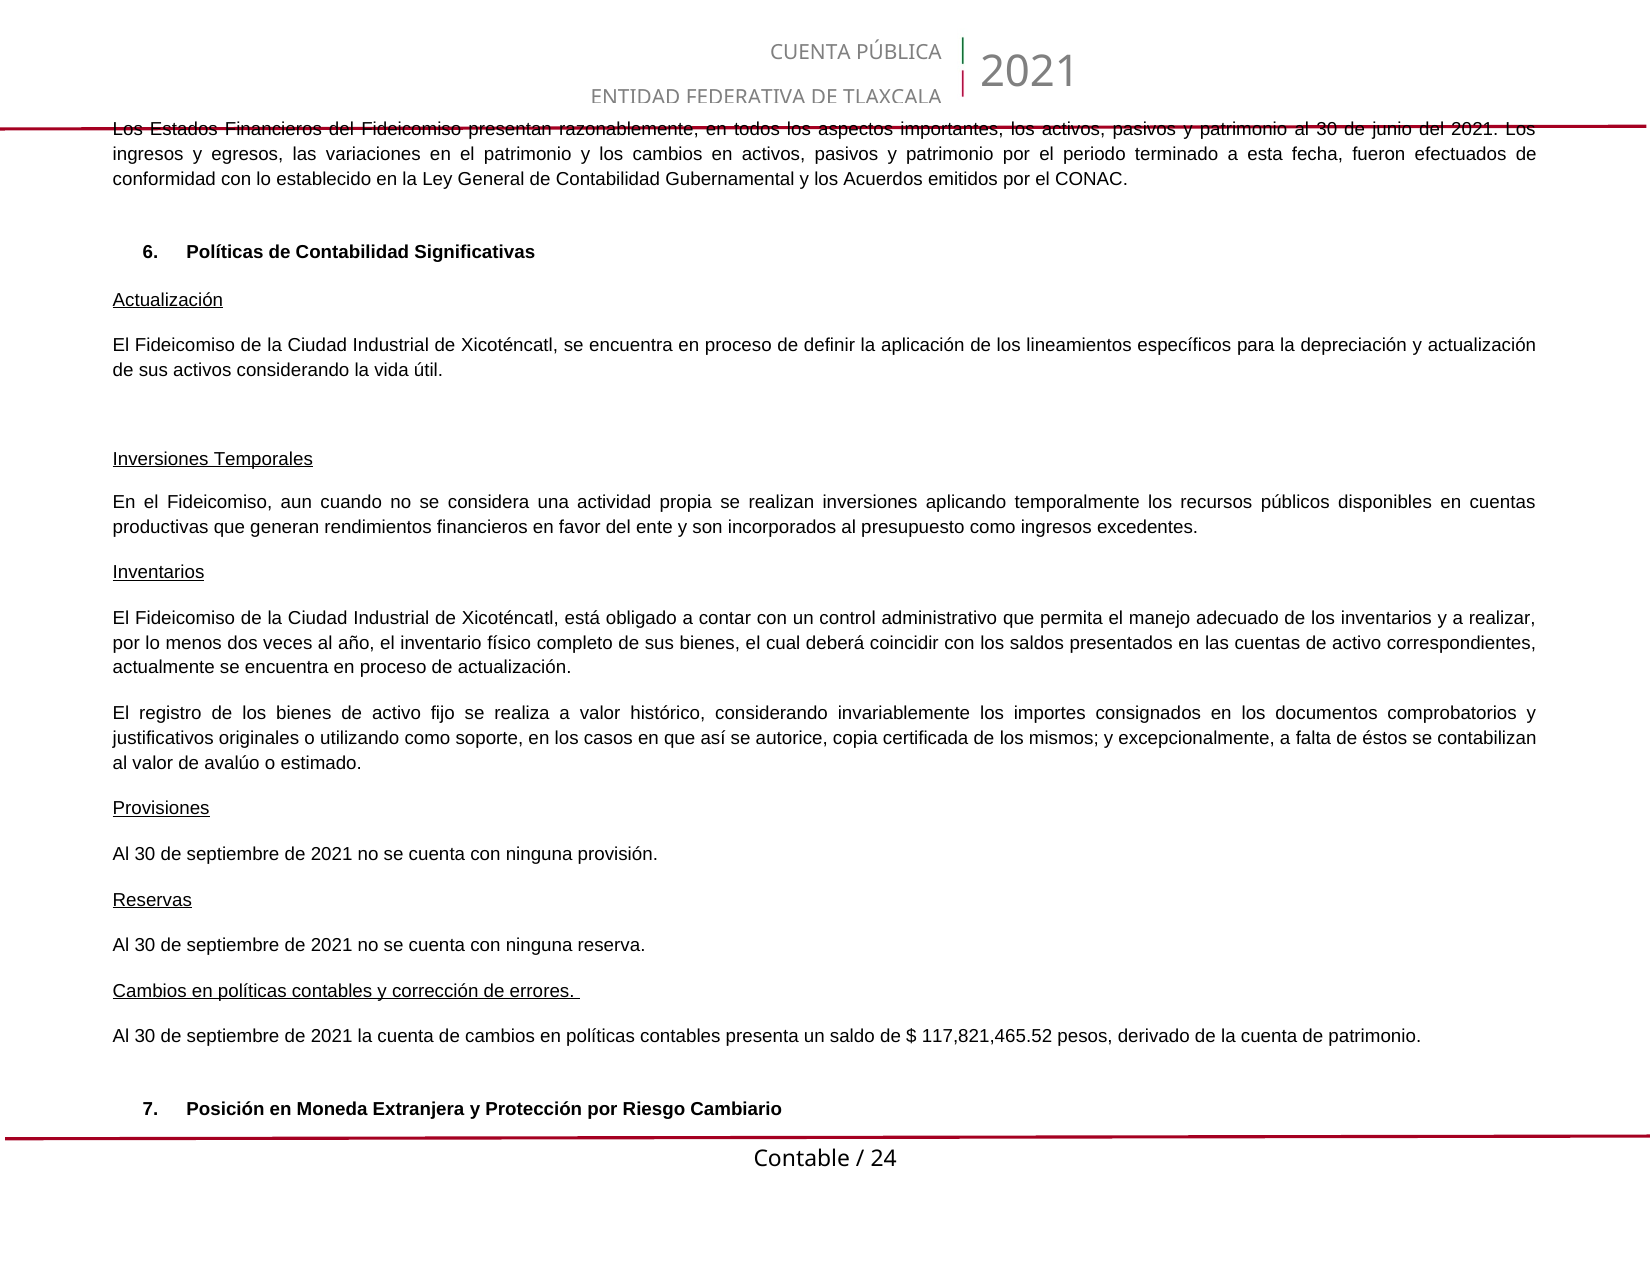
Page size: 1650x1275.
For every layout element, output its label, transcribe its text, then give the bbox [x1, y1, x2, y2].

text Reservas [112, 888, 1537, 910]
text Inventarios [112, 561, 1537, 583]
text Cambios en políticas contables y corrección de errores. [112, 979, 1537, 1001]
text Los Estados Financieros del Fideicomiso presentan razonablemente, en todos los aspectos importantes, los activos, pasivos y patrimonio al 30 de junio del 2021. Los ingresos y egresos, las variaciones en el patrimonio y los cambios en activos, pasivos y patrimonio por el periodo terminado a esta fecha, fueron efectuados de conformidad con lo establecido en la Ley General de Contabilidad Gubernamental y los Acuerdos emitidos por el CONAC. [112, 118, 1537, 189]
text Actualización [112, 288, 1537, 310]
text El Fideicomiso de la Ciudad Industrial de Xicoténcatl, está obligado a contar con un control administrativo que permita el manejo adecuado de los inventarios y a realizar, por lo menos dos veces al año, el inventario físico completo de sus bienes, el cual deberá coincidir con los saldos presentados en las cuentas de activo correspondientes, actualmente se encuentra en proceso de actualización. [112, 607, 1537, 678]
text Al 30 de septiembre de 2021 la cuenta de cambios en políticas contables presenta un saldo de $ 117,821,465.52 pesos, derivado de la cuenta de patrimonio. [112, 1025, 1537, 1047]
text El registro de los bienes de activo fijo se realiza a valor histórico, considerando invariablemente los importes consignados en los documentos comprobatorios y justificativos originales o utilizando como soporte, en los casos en que así se autorice, copia certificada de los mismos; y excepcionalmente, a falta de éstos se contabilizan al valor de avalúo o estimado. [112, 702, 1537, 773]
text El Fideicomiso de la Ciudad Industrial de Xicoténcatl, se encuentra en proceso de definir la aplicación de los lineamientos específicos para la depreciación y actualización de sus activos considerando la vida útil. [112, 334, 1537, 380]
text En el Fideicomiso, aun cuando no se considera una actividad propia se realizan inversiones aplicando temporalmente los recursos públicos disponibles en cuentas productivas que generan rendimientos financieros en favor del ente y son incorporados al presupuesto como ingresos excedentes. [112, 491, 1537, 537]
text 6. Políticas de Contabilidad Significativas [112, 238, 1537, 263]
text Inversiones Temporales [112, 447, 1537, 469]
text Al 30 de septiembre de 2021 no se cuenta con ninguna reserva. [112, 934, 1537, 956]
text Al 30 de septiembre de 2021 no se cuenta con ninguna provisión. [112, 843, 1537, 864]
text Provisiones [112, 797, 1537, 819]
text 7. Posición en Moneda Extranjera y Protección por Riesgo Cambiario [112, 1096, 1537, 1121]
picture [956, 28, 974, 100]
